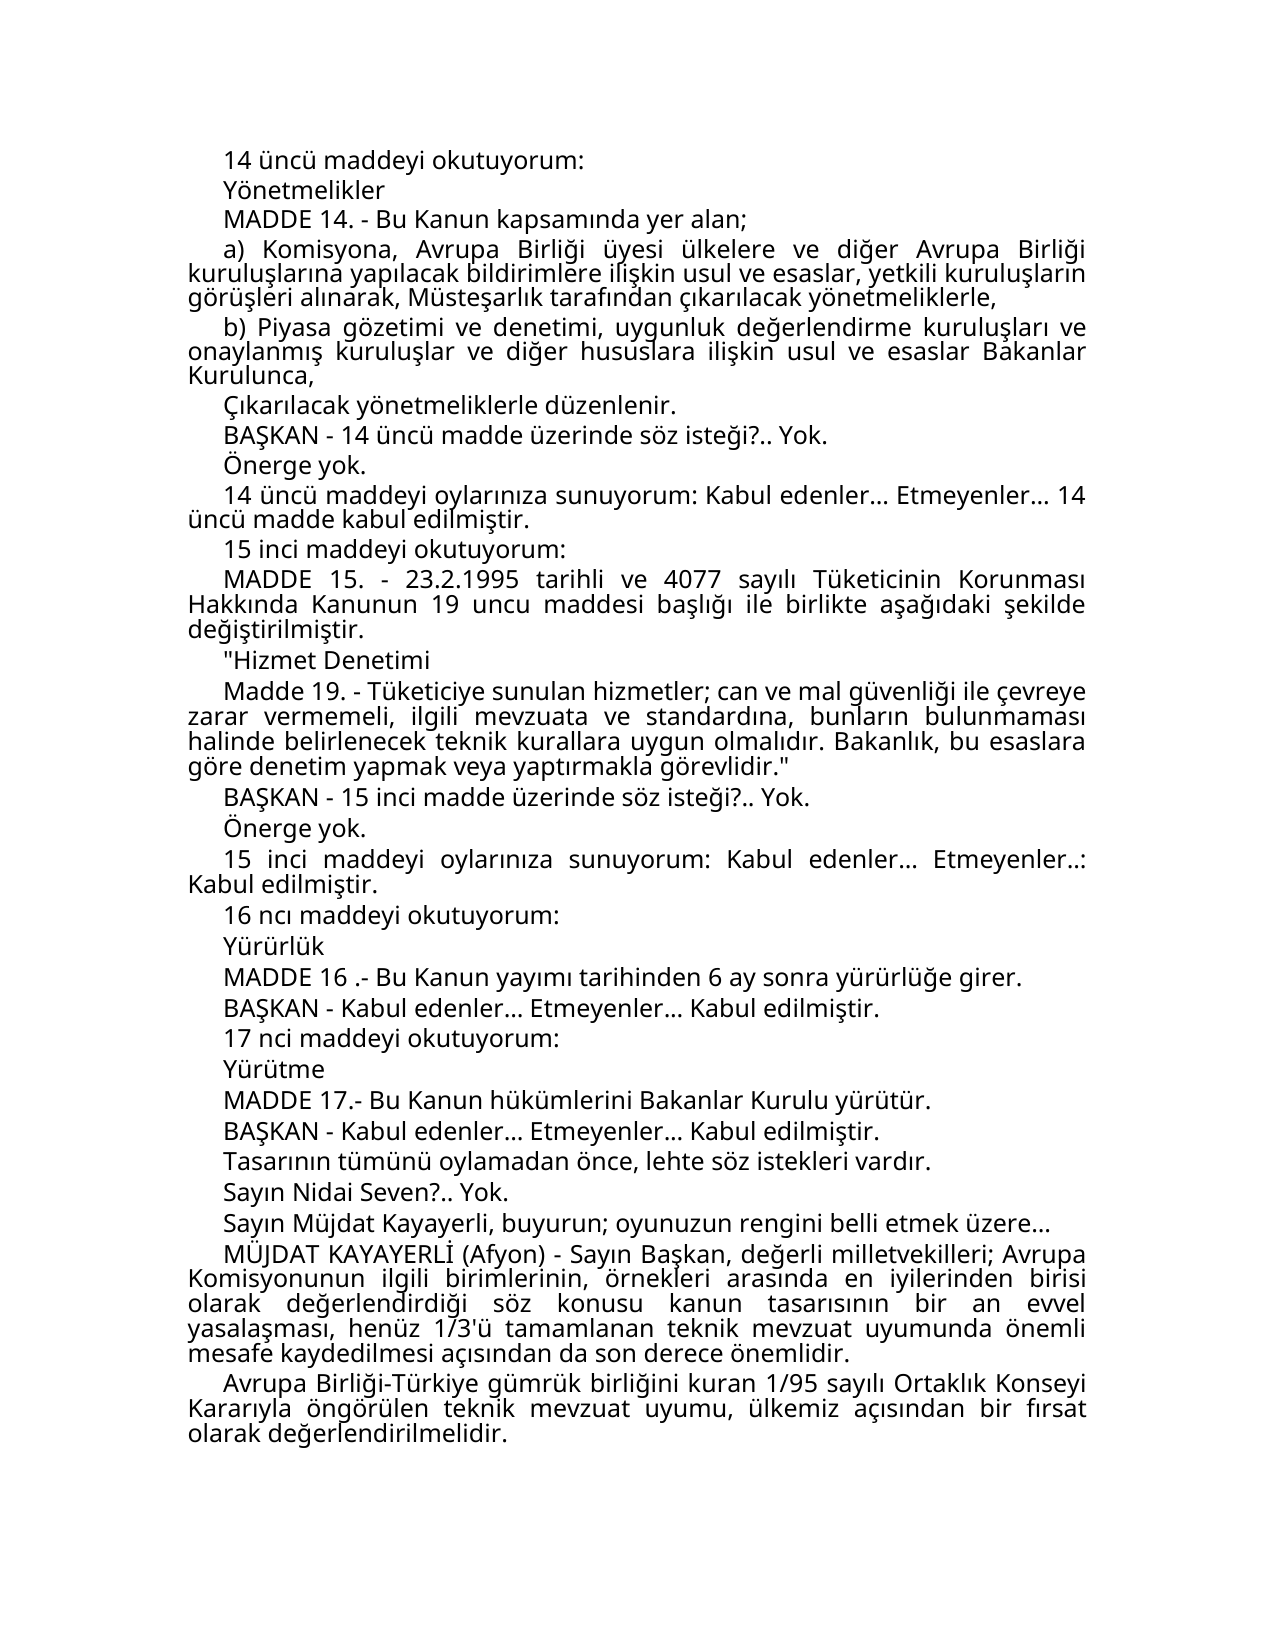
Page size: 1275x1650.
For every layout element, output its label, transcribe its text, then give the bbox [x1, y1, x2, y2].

text Sayın Nidai Seven?.. Yok. [187, 1182, 1087, 1207]
text BAŞKAN - Kabul edenler... Etmeyenler... Kabul edilmiştir. [187, 1120, 1087, 1145]
text "Hizmet Denetimi [187, 650, 1087, 675]
text 14 üncü maddeyi okutuyorum: [187, 150, 1087, 174]
text Tasarının tümünü oylamadan önce, lehte söz istekleri vardır. [187, 1151, 1087, 1176]
text b) Piyasa gözetimi ve denetimi, uygunluk değerlendirme kuruluşları ve onaylanmış kuruluşlar ve diğer hususlara ilişkin usul ve esaslar Bakanlar Kurulunca, [187, 317, 1087, 389]
text MÜJDAT KAYAYERLİ (Afyon) - Sayın Başkan, değerli milletvekilleri; Avrupa Komisyonunun ilgili birimlerinin, örnekleri arasında en iyilerinden birisi olarak değerlendirdiği söz konusu kanun tasarısının bir an evvel yasalaşması, henüz 1/3'ü tamamlanan teknik mevzuat uyumunda önemli mesafe kaydedilmesi açısından da son derece önemlidir. [187, 1243, 1087, 1367]
text Önerge yok. [187, 817, 1087, 842]
text Sayın Müjdat Kayayerli, buyurun; oyunuzun rengini belli etmek üzere... [187, 1212, 1087, 1237]
text 16 ncı maddeyi okutuyorum: [187, 904, 1087, 929]
text Madde 19. - Tüketiciye sunulan hizmetler; can ve mal güvenliği ile çevreye zarar vermemeli, ilgili mevzuata ve standardına, bunların bulunmaması halinde belirlenecek teknik kurallara uygun olmalıdır. Bakanlık, bu esaslara göre denetim yapmak veya yaptırmakla görevlidir." [187, 681, 1087, 781]
text 14 üncü maddeyi oylarınıza sunuyorum: Kabul edenler... Etmeyenler... 14 üncü madde kabul edilmiştir. [187, 485, 1087, 533]
text Avrupa Birliği-Türkiye gümrük birliğini kuran 1/95 sayılı Ortaklık Konseyi Kararıyla öngörülen teknik mevzuat uyumu, ülkemiz açısından bir fırsat olarak değerlendirilmelidir. [187, 1373, 1087, 1447]
text BAŞKAN - 14 üncü madde üzerinde söz isteği?.. Yok. [187, 425, 1087, 449]
text Yönetmelikler [187, 180, 1087, 204]
text a) Komisyona, Avrupa Birliği üyesi ülkelere ve diğer Avrupa Birliği kuruluşlarına yapılacak bildirimlere ilişkin usul ve esaslar, yetkili kuruluşların görüşleri alınarak, Müsteşarlık tarafından çıkarılacak yönetmeliklerle, [187, 240, 1087, 312]
text MADDE 17.- Bu Kanun hükümlerini Bakanlar Kurulu yürütür. [187, 1089, 1087, 1114]
text MADDE 15. - 23.2.1995 tarihli ve 4077 sayılı Tüketicinin Korunması Hakkında Kanunun 19 uncu maddesi başlığı ile birlikte aşağıdaki şekilde değiştirilmiştir. [187, 569, 1087, 644]
text Çıkarılacak yönetmeliklerle düzenlenir. [187, 395, 1087, 419]
text 17 nci maddeyi okutuyorum: [187, 1028, 1087, 1053]
text MADDE 14. - Bu Kanun kapsamında yer alan; [187, 210, 1087, 234]
text BAŞKAN - 15 inci madde üzerinde söz isteği?.. Yok. [187, 787, 1087, 812]
text BAŞKAN - Kabul edenler... Etmeyenler... Kabul edilmiştir. [187, 997, 1087, 1022]
text Yürürlük [187, 935, 1087, 960]
text MADDE 16 .- Bu Kanun yayımı tarihinden 6 ay sonra yürürlüğe girer. [187, 966, 1087, 991]
text 15 inci maddeyi oylarınıza sunuyorum: Kabul edenler... Etmeyenler..: Kabul edilmiştir. [187, 848, 1087, 898]
text Önerge yok. [187, 455, 1087, 479]
text Yürütme [187, 1059, 1087, 1084]
text 15 inci maddeyi okutuyorum: [187, 539, 1087, 563]
